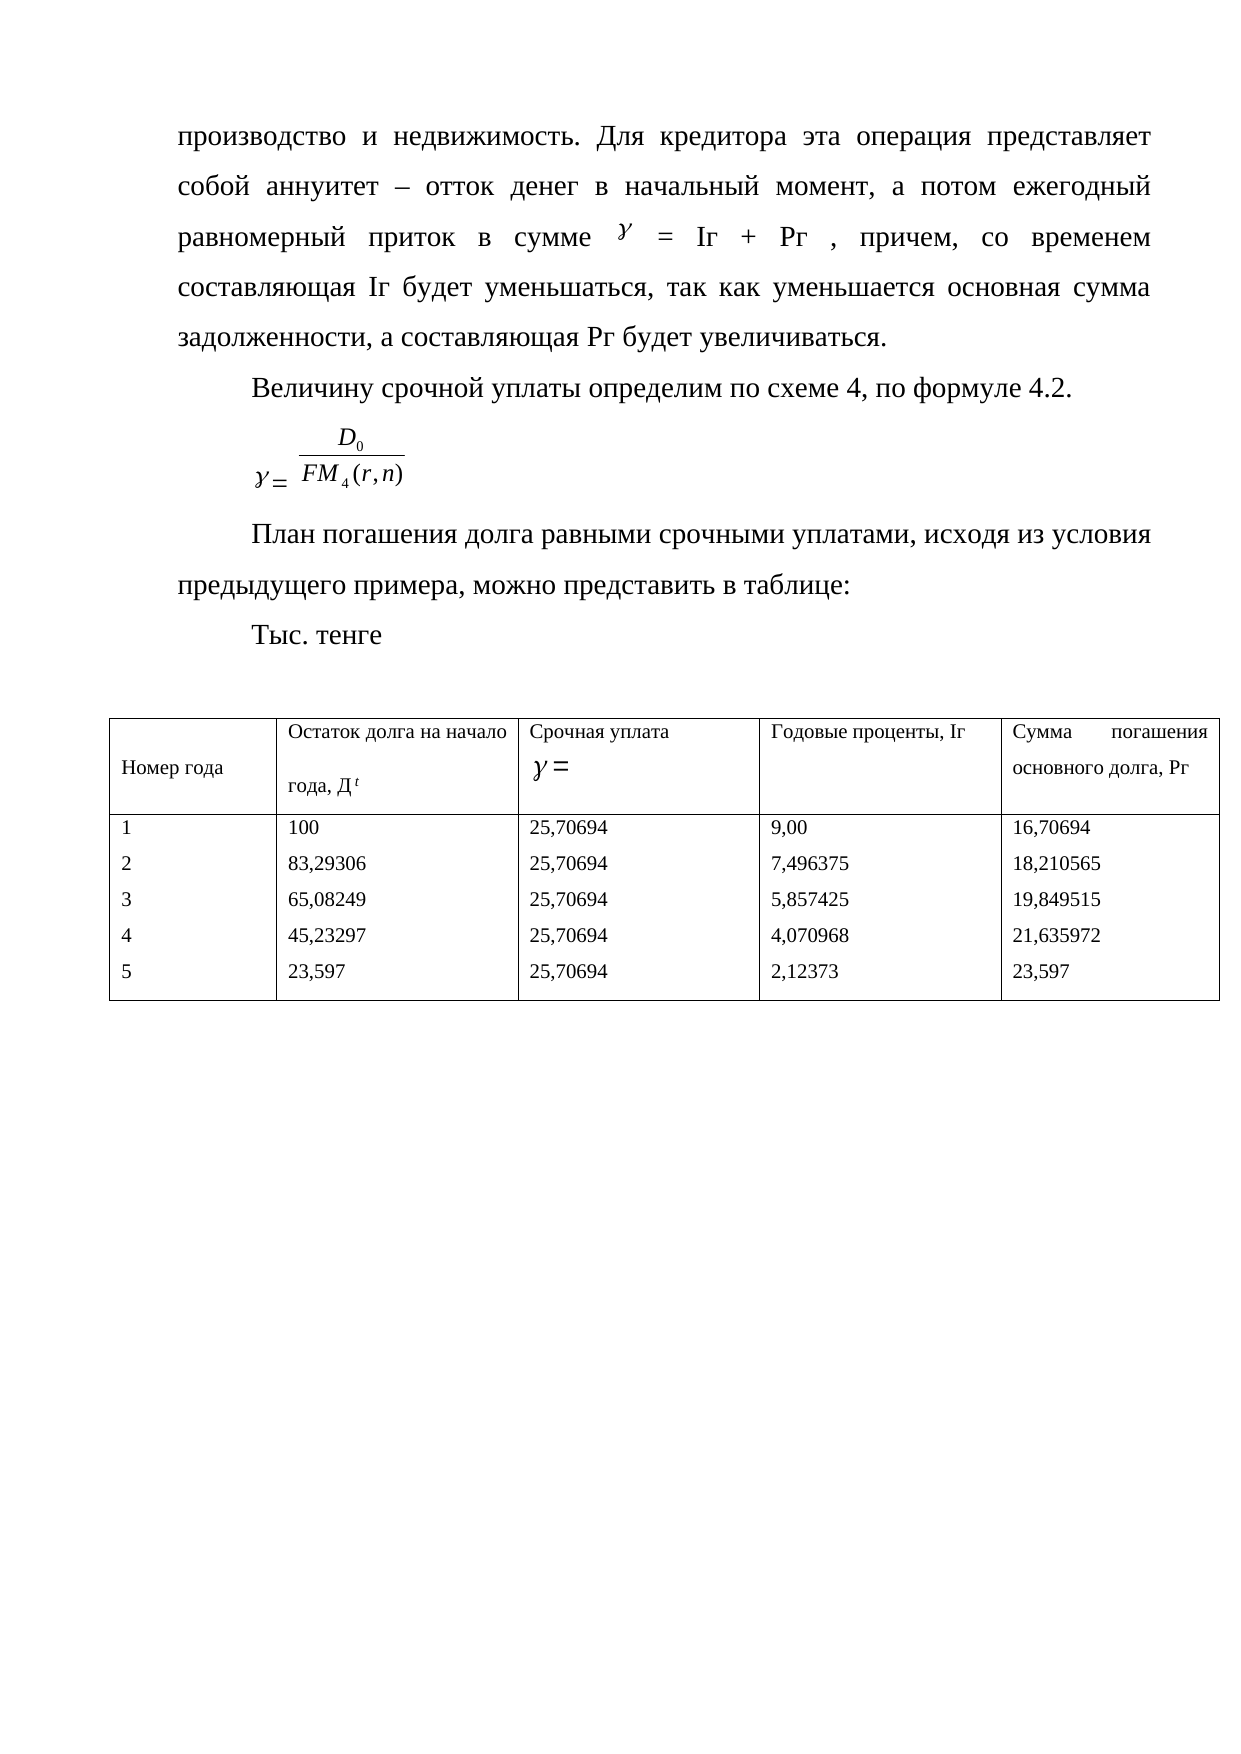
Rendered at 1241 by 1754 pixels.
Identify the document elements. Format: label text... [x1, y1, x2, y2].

table_cell 9,00 7,496375 5,857425 4,070968 2,12373 [760, 815, 1001, 1000]
table_cell 25,70694 25,70694 25,70694 25,70694 25,70694 [519, 815, 759, 1000]
table_header Срочная уплата [519, 719, 759, 814]
table_cell 100 83,29306 65,08249 45,23297 23,597 [277, 815, 518, 1000]
text План погашения долга равными срочными уплатами, исходя из условия предыдущего примера, можно представить в таблице: [177, 517, 1152, 600]
table_header Номер года [110, 719, 276, 814]
table_header Годовые проценты, Iг [760, 719, 1001, 814]
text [177, 118, 1152, 353]
text Величину срочной уплаты определим по схеме 4, по формуле 4.2. [177, 370, 1152, 403]
table_header Остаток долга на начало года, Д [277, 719, 518, 814]
text Тыс. тенге [177, 617, 1152, 651]
table_header Сумма погашения основного долга, Pг [1002, 719, 1219, 814]
table_cell 16,70694 18,210565 19,849515 21,635972 23,597 [1002, 815, 1219, 1000]
table_cell 1 2 3 4 5 [110, 815, 276, 1000]
text = [177, 420, 1152, 500]
